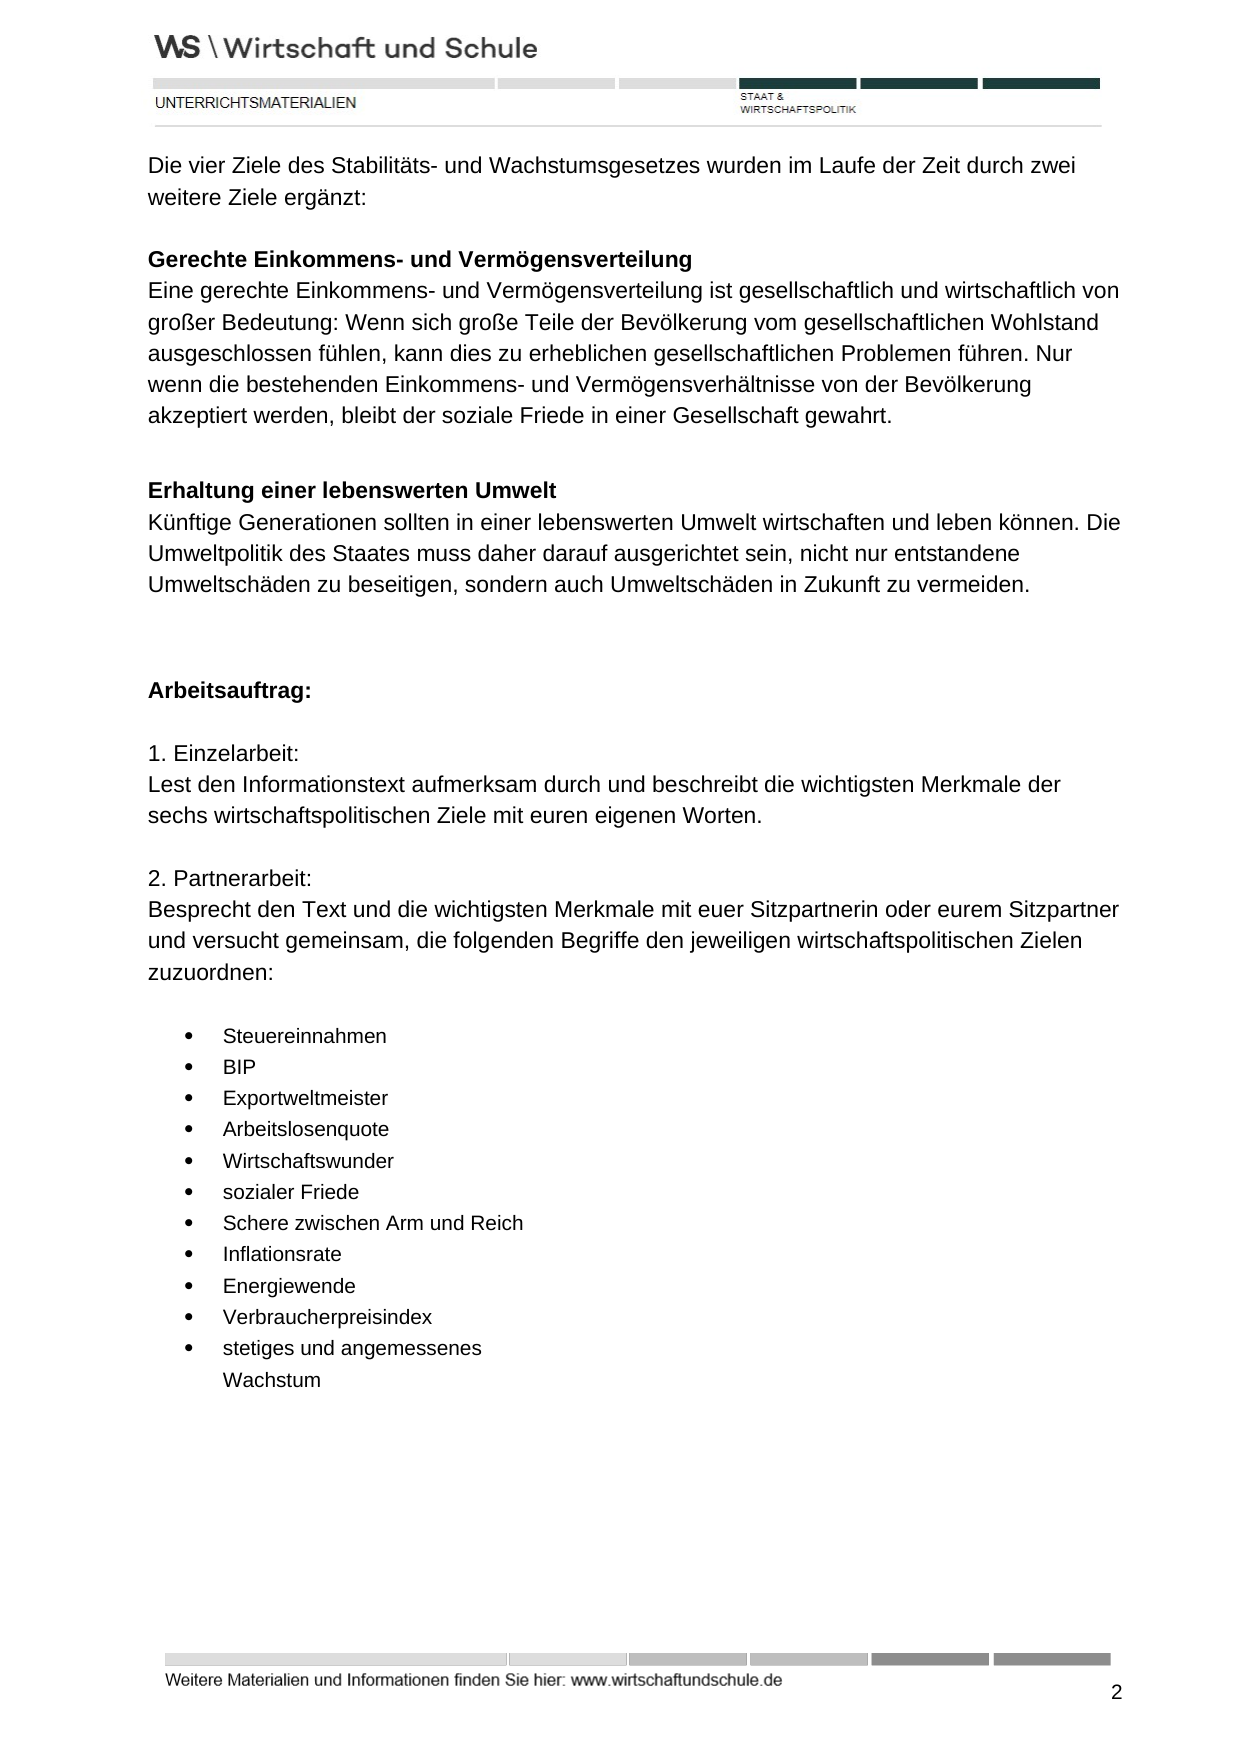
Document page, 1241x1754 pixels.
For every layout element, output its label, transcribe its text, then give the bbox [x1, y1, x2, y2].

text Künftige Generationen sollten in einer lebenswerten Umwelt wirtschaften und leben können. Die Umweltpolitik des Staates muss daher darauf ausgerichtet sein, nicht nur entstandene Umweltschäden zu beseitigen, sondern auch Umweltschäden in Zukunft zu vermeiden. [148, 504, 1122, 598]
list Exportweltmeister [185, 1079, 1122, 1110]
picture [140, 35, 1103, 127]
text Erhaltung einer lebenswerten Umwelt [148, 473, 1122, 504]
list Schere zwischen Arm und Reich [185, 1204, 1122, 1235]
list Wirtschaftswunder [185, 1141, 1122, 1173]
list BIP [185, 1048, 1122, 1079]
text Gerechte Einkommens- und Vermögensverteilung [148, 241, 1122, 273]
list Energiewende [185, 1266, 1122, 1298]
list stetiges und angemessenes Wachstum [185, 1329, 1122, 1391]
text Lest den Informationstext aufmerksam durch und beschreibt die wichtigsten Merkmale der sechs wirtschaftspolitischen Ziele mit euren eigenen Worten. [148, 766, 1122, 829]
text 2. Partnerarbeit: [148, 860, 1122, 891]
text Arbeitsauftrag: [148, 673, 1122, 704]
text Eine gerechte Einkommens- und Vermögensverteilung ist gesellschaftlich und wirtschaftlich von großer Bedeutung: Wenn sich große Teile der Bevölkerung vom gesellschaftlichen Wohlstand ausgeschlossen fühlen, kann dies zu erheblichen gesellschaftlichen Problemen führen. Nur wenn die bestehenden Einkommens- und Vermögensverhältnisse von der Bevölkerung akzeptiert werden, bleibt der soziale Friede in einer Gesellschaft gewahrt. [148, 273, 1122, 429]
list Verbraucherpreisindex [185, 1298, 1122, 1329]
list sozialer Friede [185, 1173, 1122, 1204]
picture [150, 1653, 1111, 1700]
text 1. Einzelarbeit: [148, 735, 1122, 766]
text Die vier Ziele des Stabilitäts- und Wachstumsgesetzes wurden im Laufe der Zeit durch zwei weitere Ziele ergänzt: [148, 148, 1122, 210]
list Inflationsrate [185, 1235, 1122, 1266]
list Arbeitslosenquote [185, 1110, 1122, 1141]
text Besprecht den Text und die wichtigsten Merkmale mit euer Sitzpartnerin oder eurem Sitzpartner und versucht gemeinsam, die folgenden Begriffe den jeweiligen wirtschaftspolitischen Zielen zuzuordnen: [148, 891, 1122, 985]
list Steuereinnahmen [185, 1016, 1122, 1048]
